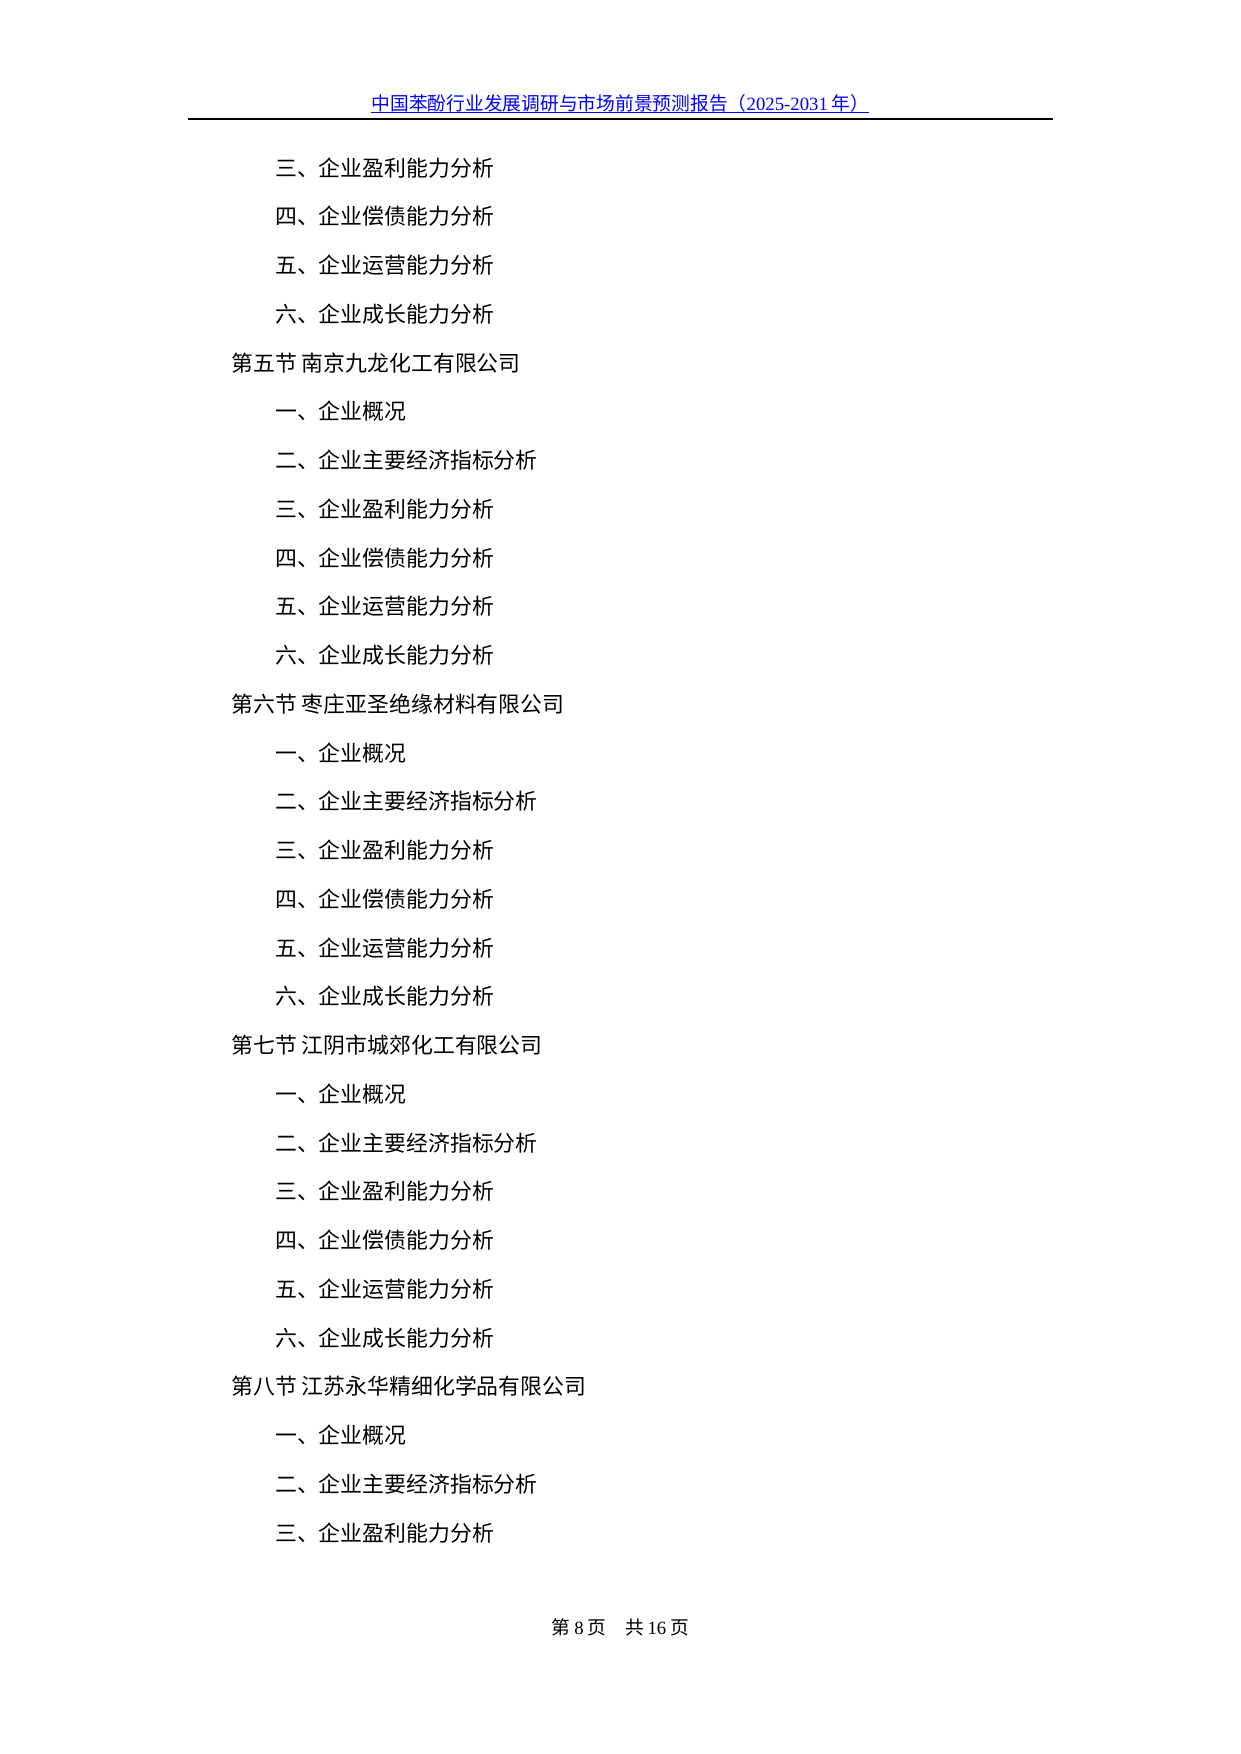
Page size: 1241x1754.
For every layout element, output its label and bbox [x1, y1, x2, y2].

text [187, 150, 1053, 1548]
